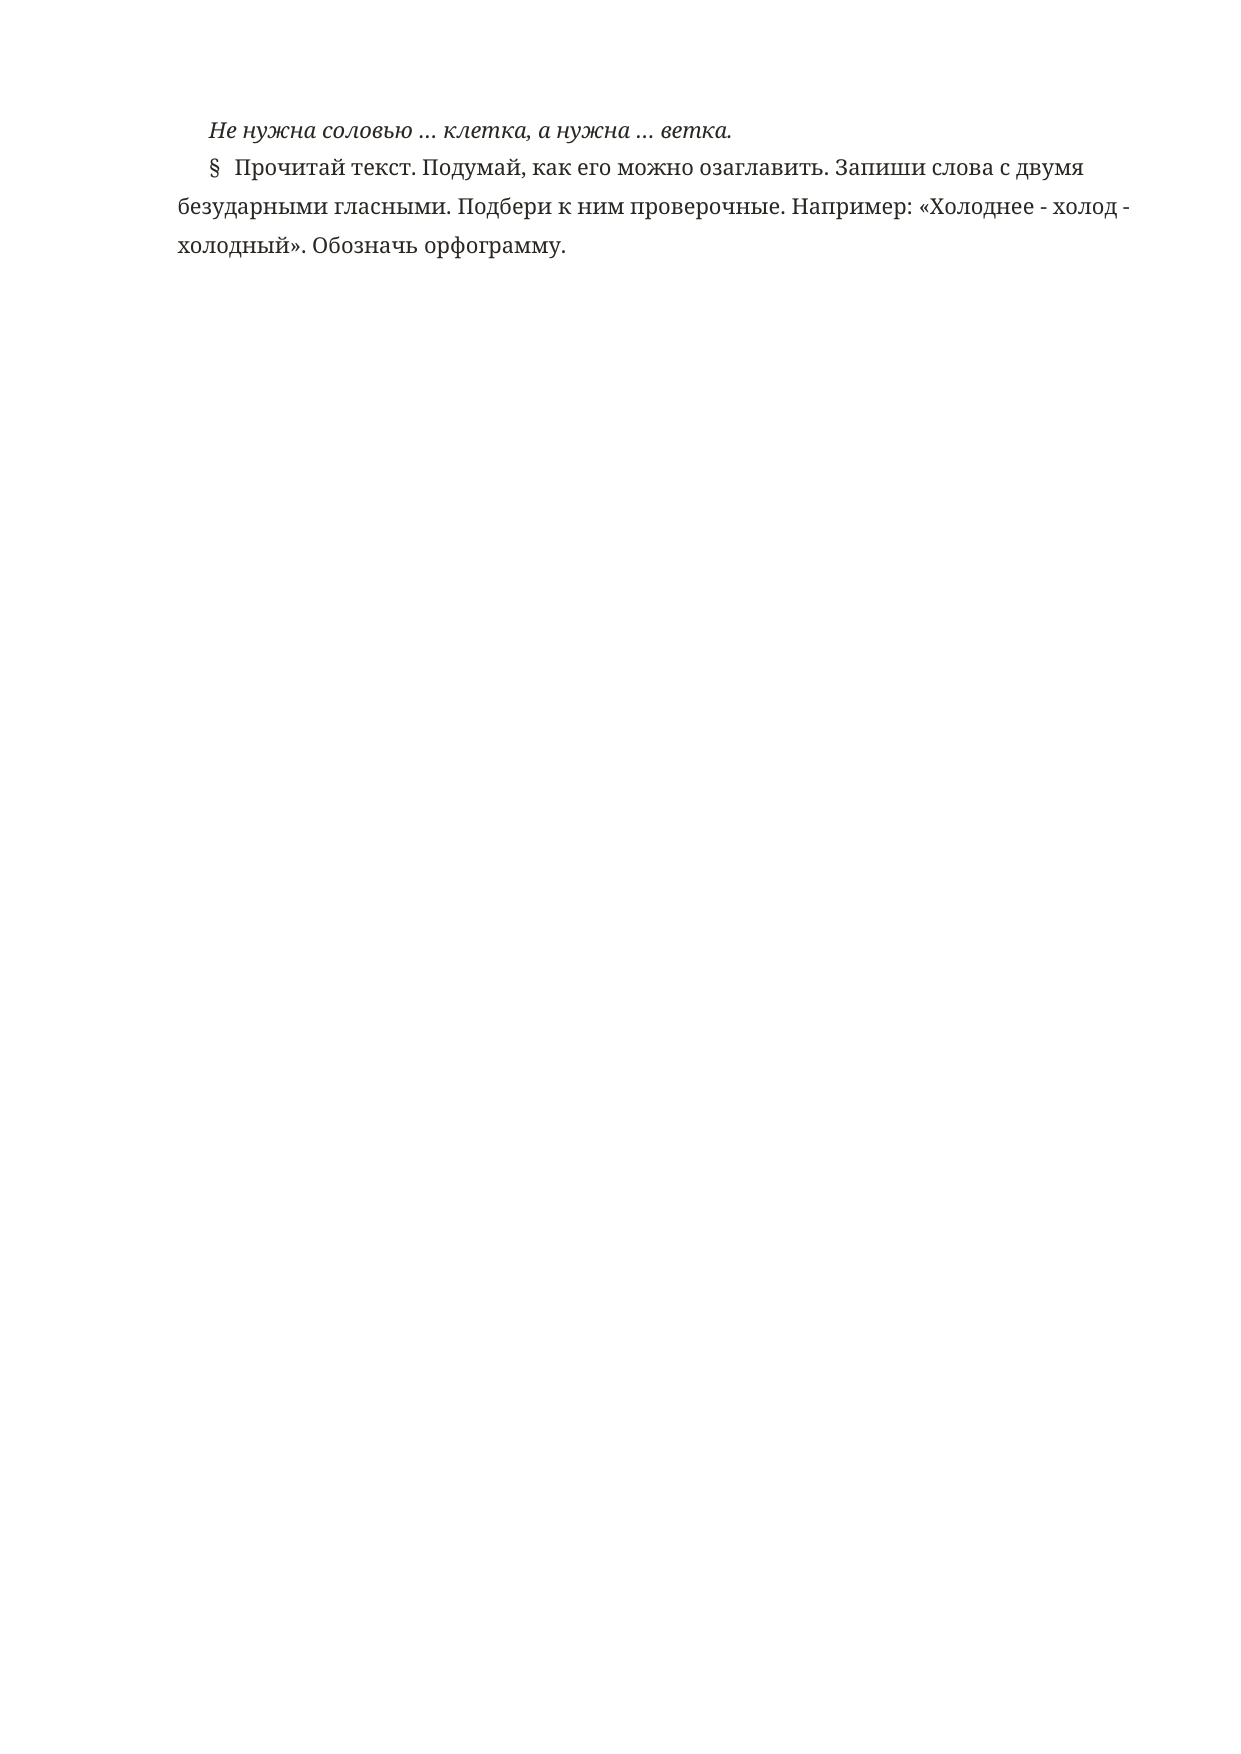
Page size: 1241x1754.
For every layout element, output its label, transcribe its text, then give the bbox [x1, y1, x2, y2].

text § Прочитай текст. Подумай, как его можно озаглавить. Запиши слова с двумя безударными гласными. Подбери к ним проверочные. Например: «Холоднее - холод - холодный». Обозначь орфограмму. [177, 152, 1132, 260]
text Не нужна соловью … клетка, а нужна … ветка. [208, 114, 1163, 144]
